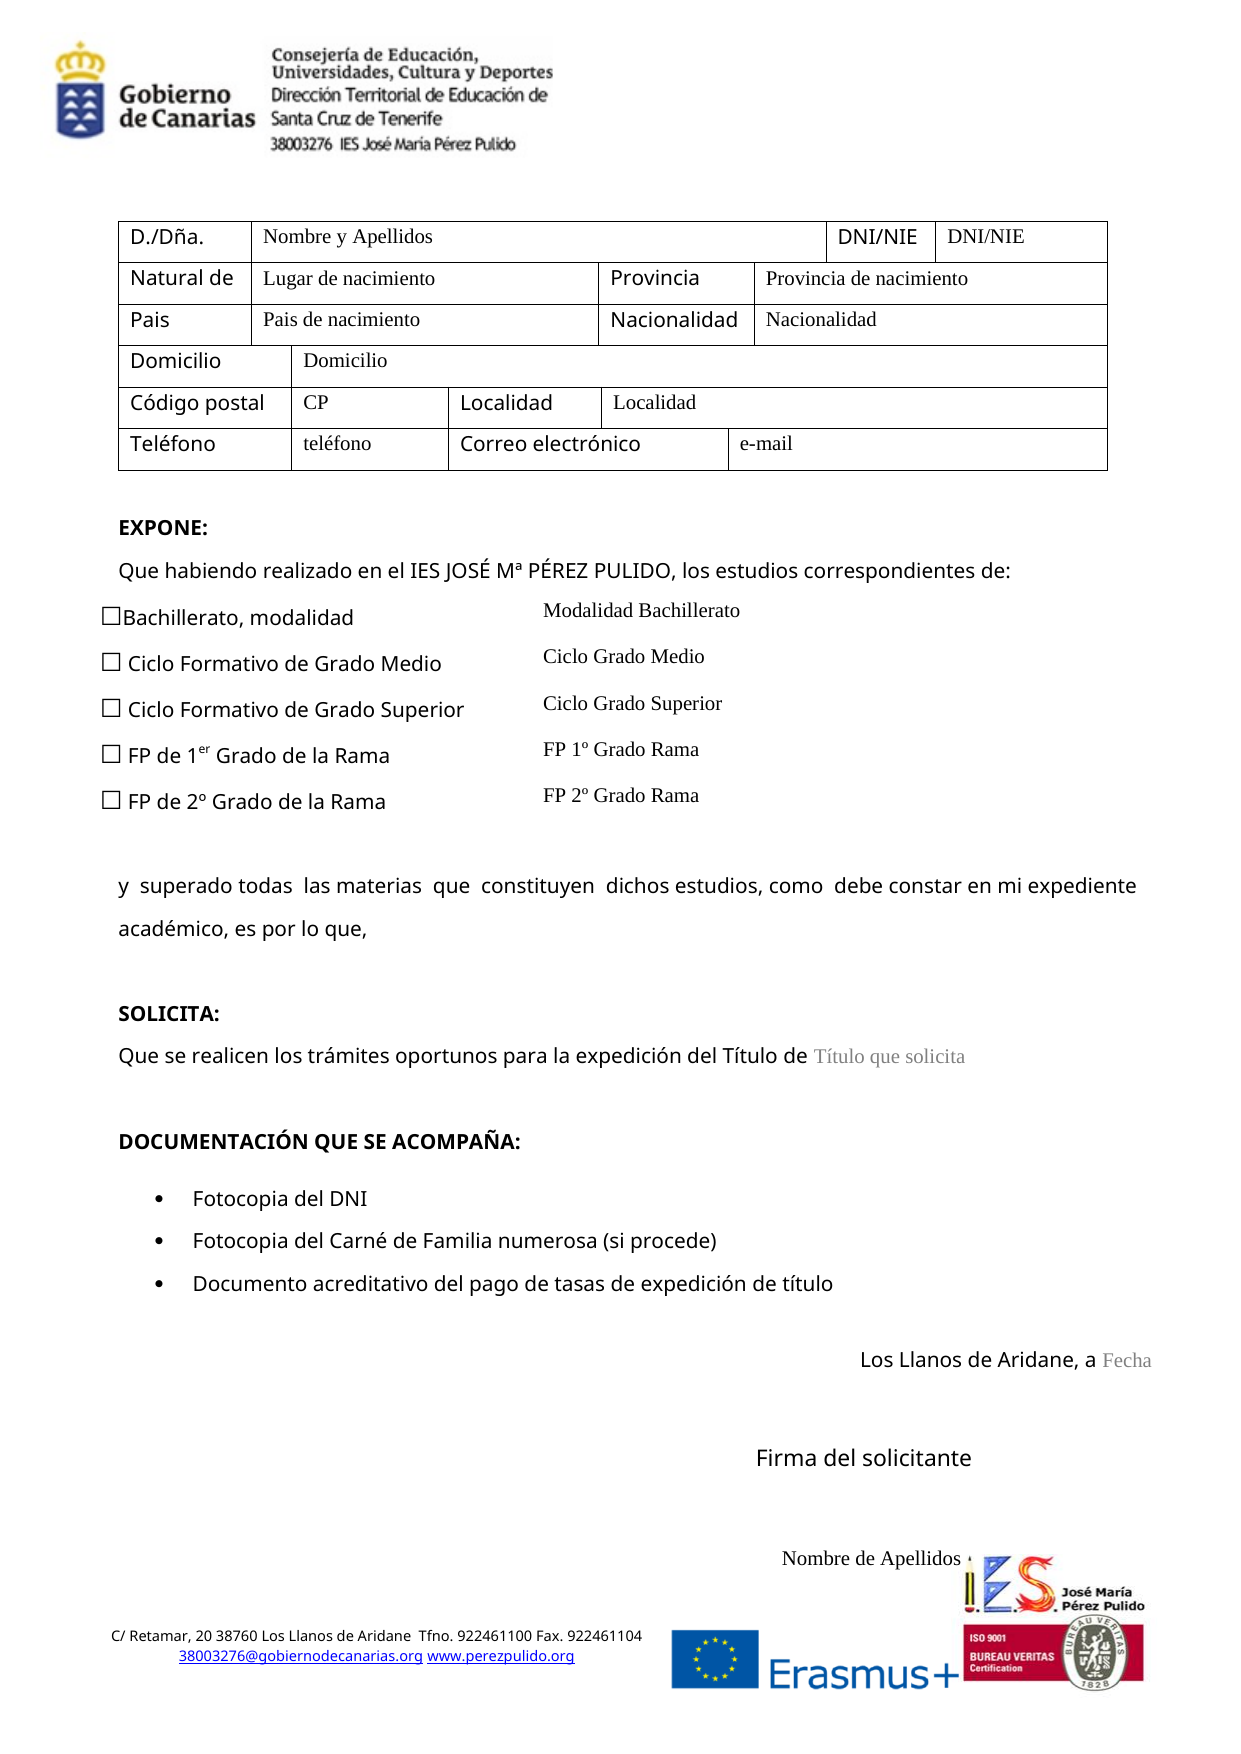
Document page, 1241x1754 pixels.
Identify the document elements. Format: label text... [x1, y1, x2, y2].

table_cell Domicilio [119, 346, 291, 387]
picture [39, 32, 567, 161]
picture [668, 1554, 1158, 1706]
list Fotocopia del Carné de Familia numerosa (si procede) [155, 1226, 1152, 1255]
text Firma del solicitante [576, 1442, 1152, 1473]
text y superado todas las materias que constituyen dichos estudios, como debe constar en mi expediente académico, es por lo que, [118, 871, 1152, 942]
text Que habiendo realizado en el IES JOSÉ Mª PÉREZ PULIDO, los estudios correspondientes de: [118, 556, 1152, 584]
text EXPONE: [118, 513, 1152, 542]
table_cell Correo electrónico [449, 429, 728, 469]
table_header Bachillerato, modalidad [89, 598, 532, 644]
table_cell Ciclo Formativo de Grado Superior [89, 690, 532, 736]
list Documento acreditativo del pago de tasas de expedición de título [155, 1269, 1152, 1297]
table_header DNI/NIE [827, 222, 935, 262]
table_cell Código postal [119, 388, 291, 428]
table_cell Pais [119, 305, 251, 345]
table_header D./Dña. [119, 222, 251, 262]
list Fotocopia del DNI [155, 1184, 1152, 1212]
text DOCUMENTACIÓN QUE SE ACOMPAÑA: [118, 1127, 1152, 1155]
text SOLICITA: [118, 999, 1208, 1027]
table_cell Localidad [449, 388, 601, 428]
text Los Llanos de Aridane, a [118, 1346, 1152, 1374]
table_cell Teléfono [119, 429, 291, 469]
table_cell Natural de [119, 263, 251, 304]
table_cell Nacionalidad [599, 305, 754, 345]
table_cell Provincia [599, 263, 754, 304]
table_cell FP de 2º Grado de la Rama [89, 783, 532, 828]
text Que se realicen los trámites oportunos para la expedición del Título de [118, 1042, 1152, 1070]
table_cell Ciclo Formativo de Grado Medio [89, 644, 532, 690]
table_cell FP de 1er Grado de la Rama [89, 736, 532, 782]
